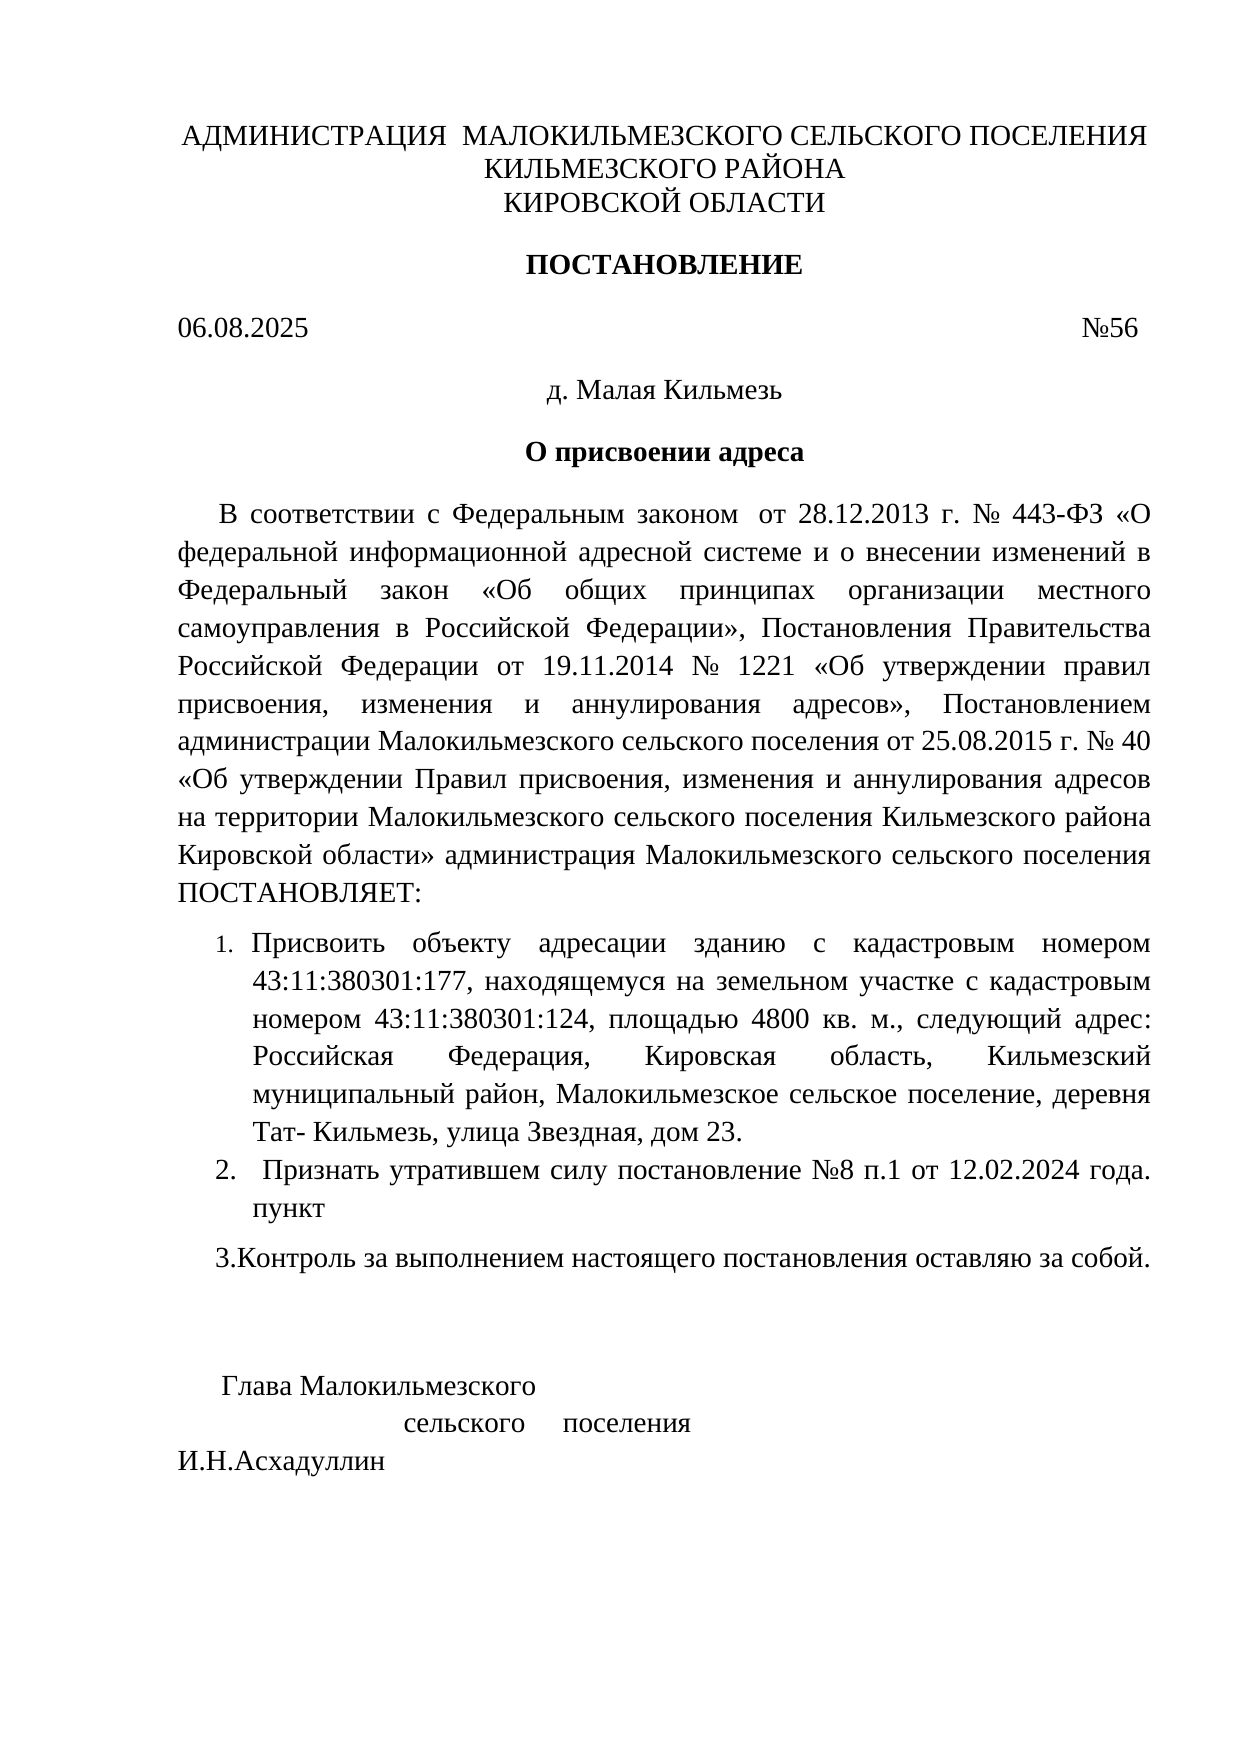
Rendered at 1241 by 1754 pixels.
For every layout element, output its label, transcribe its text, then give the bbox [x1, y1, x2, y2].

list Признать утратившем силу постановление №8 п.1 от 12.02.2024 года. пункт [215, 1152, 1152, 1223]
list Присвоить объекту адресации зданию с кадастровым номером 43:11:380301:177, находящемуся на земельном участке с кадастровым номером 43:11:380301:124, площадью 4800 кв. м., следующий адрес: Российская Федерация, Кировская область, Кильмезский муниципальный район, Малокильмезское сельское поселение, деревня Тат- Кильмезь, улица Звездная, дом 23. [215, 925, 1152, 1148]
text В соответствии с Федеральным законом от 28.12.2013 г. № 443-ФЗ «О федеральной информационной адресной системе и о внесении изменений в Федеральный закон «Об общих принципах организации местного самоуправления в Российской Федерации», Постановления Правительства Российской Федерации от 19.11.2014 № 1221 «Об утверждении правил присвоения, изменения и аннулирования адресов», Постановлением администрации Малокильмезского сельского поселения от 25.08.2015 г. № 40 «Об утверждении Правил присвоения, изменения и аннулирования адресов на территории Малокильмезского сельского поселения Кильмезского района Кировской области» администрация Малокильмезского сельского поселения ПОСТАНОВЛЯЕТ: [177, 497, 1152, 908]
text д. Малая Кильмезь [177, 372, 1152, 406]
text О присвоении адреса [177, 434, 1152, 468]
text АДМИНИСТРАЦИЯ МАЛОКИЛЬМЕЗСКОГО СЕЛЬСКОГО ПОСЕЛЕНИЯ КИЛЬМЕЗСКОГО РАЙОНА [177, 118, 1152, 185]
text Глава Малокильмезского [177, 1368, 1152, 1401]
text 06.08.2025 №56 [177, 310, 1152, 343]
text сельского поселения И.Н.Асхадуллин [177, 1406, 1107, 1477]
text 3.Контроль за выполнением настоящего постановления оставляю за собой. [215, 1240, 1152, 1274]
text ПОСТАНОВЛЕНИЕ [177, 247, 1152, 281]
text КИРОВСКОЙ ОБЛАСТИ [177, 185, 1152, 219]
